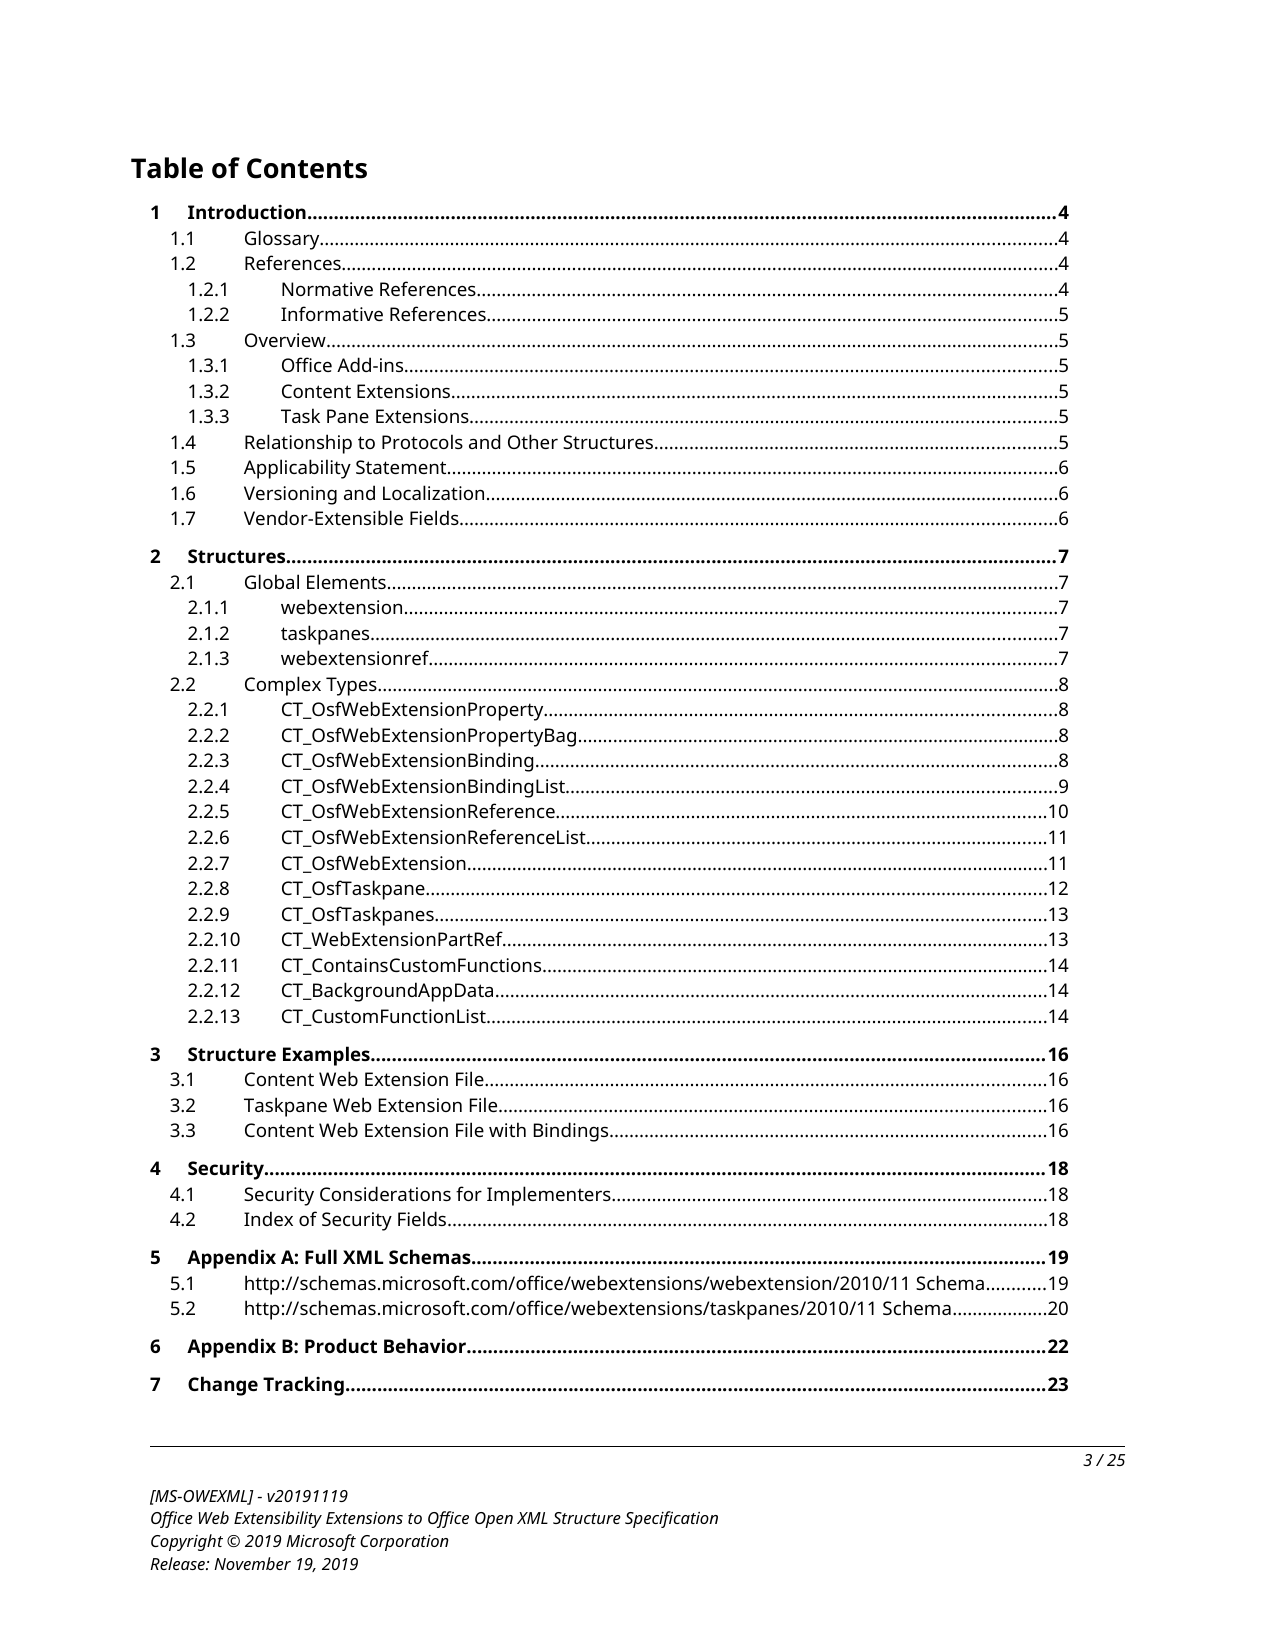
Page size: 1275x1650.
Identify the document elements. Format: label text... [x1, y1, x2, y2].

text 1.3.3 Task Pane Extensions 5 [187, 403, 1078, 429]
text 1.1 Glossary 4 [169, 225, 1078, 250]
text 1.6 Versioning and Localization 6 [169, 480, 1078, 506]
text 2.2.2 CT_OsfWebExtensionPropertyBag 8 [187, 722, 1078, 748]
text 2.2.6 CT_OsfWebExtensionReferenceList 11 [187, 824, 1078, 850]
text 1.5 Applicability Statement 6 [169, 454, 1078, 480]
text 2.2.11 CT_ContainsCustomFunctions 14 [187, 952, 1078, 977]
text 3.1 Content Web Extension File 16 [169, 1067, 1078, 1092]
text 5.1 http://schemas.microsoft.com/office/webextensions/webextension/2010/11 Schema 19 [169, 1270, 1078, 1296]
text 1.4 Relationship to Protocols and Other Structures 5 [169, 429, 1078, 454]
text 2.1.2 taskpanes 7 [187, 620, 1078, 646]
text 6 Appendix B: Product Behavior 22 [150, 1334, 1078, 1359]
text 4.1 Security Considerations for Implementers 18 [169, 1181, 1078, 1207]
text 1.3 Overview 5 [169, 327, 1078, 352]
text 1.3.1 Office Add-ins 5 [187, 352, 1078, 378]
text 5 Appendix A: Full XML Schemas 19 [150, 1245, 1078, 1270]
text 3 Structure Examples 16 [150, 1041, 1078, 1067]
text 2.2 Complex Types 8 [169, 671, 1078, 697]
text 2.2.10 CT_WebExtensionPartRef 13 [187, 926, 1078, 952]
text 2.2.3 CT_OsfWebExtensionBinding 8 [187, 748, 1078, 773]
text 3.3 Content Web Extension File with Bindings 16 [169, 1118, 1078, 1143]
text 2.1.1 webextension 7 [187, 595, 1078, 620]
text 2.2.1 CT_OsfWebExtensionProperty 8 [187, 697, 1078, 722]
text 2.2.12 CT_BackgroundAppData 14 [187, 977, 1078, 1003]
text 2.2.4 CT_OsfWebExtensionBindingList 9 [187, 773, 1078, 799]
text 1.2.2 Informative References 5 [187, 301, 1078, 327]
text 4.2 Index of Security Fields 18 [169, 1207, 1078, 1232]
text 1 Introduction 4 [150, 199, 1078, 225]
text 2.2.7 CT_OsfWebExtension 11 [187, 850, 1078, 875]
text 7 Change Tracking 23 [150, 1372, 1078, 1397]
text 1.3.2 Content Extensions 5 [187, 378, 1078, 403]
subtitle Table of Contents [131, 150, 1125, 187]
text 2.2.13 CT_CustomFunctionList 14 [187, 1003, 1078, 1028]
text 2.2.8 CT_OsfTaskpane 12 [187, 875, 1078, 901]
text 3.2 Taskpane Web Extension File 16 [169, 1092, 1078, 1118]
text 2.2.5 CT_OsfWebExtensionReference 10 [187, 799, 1078, 824]
text 2.2.9 CT_OsfTaskpanes 13 [187, 901, 1078, 926]
text 2.1 Global Elements 7 [169, 569, 1078, 595]
text 1.2 References 4 [169, 250, 1078, 276]
text 1.7 Vendor-Extensible Fields 6 [169, 506, 1078, 531]
text 1.2.1 Normative References 4 [187, 276, 1078, 301]
text 2 Structures 7 [150, 544, 1078, 569]
text 2.1.3 webextensionref 7 [187, 646, 1078, 671]
text 5.2 http://schemas.microsoft.com/office/webextensions/taskpanes/2010/11 Schema 20 [169, 1296, 1078, 1321]
text 4 Security 18 [150, 1156, 1078, 1181]
